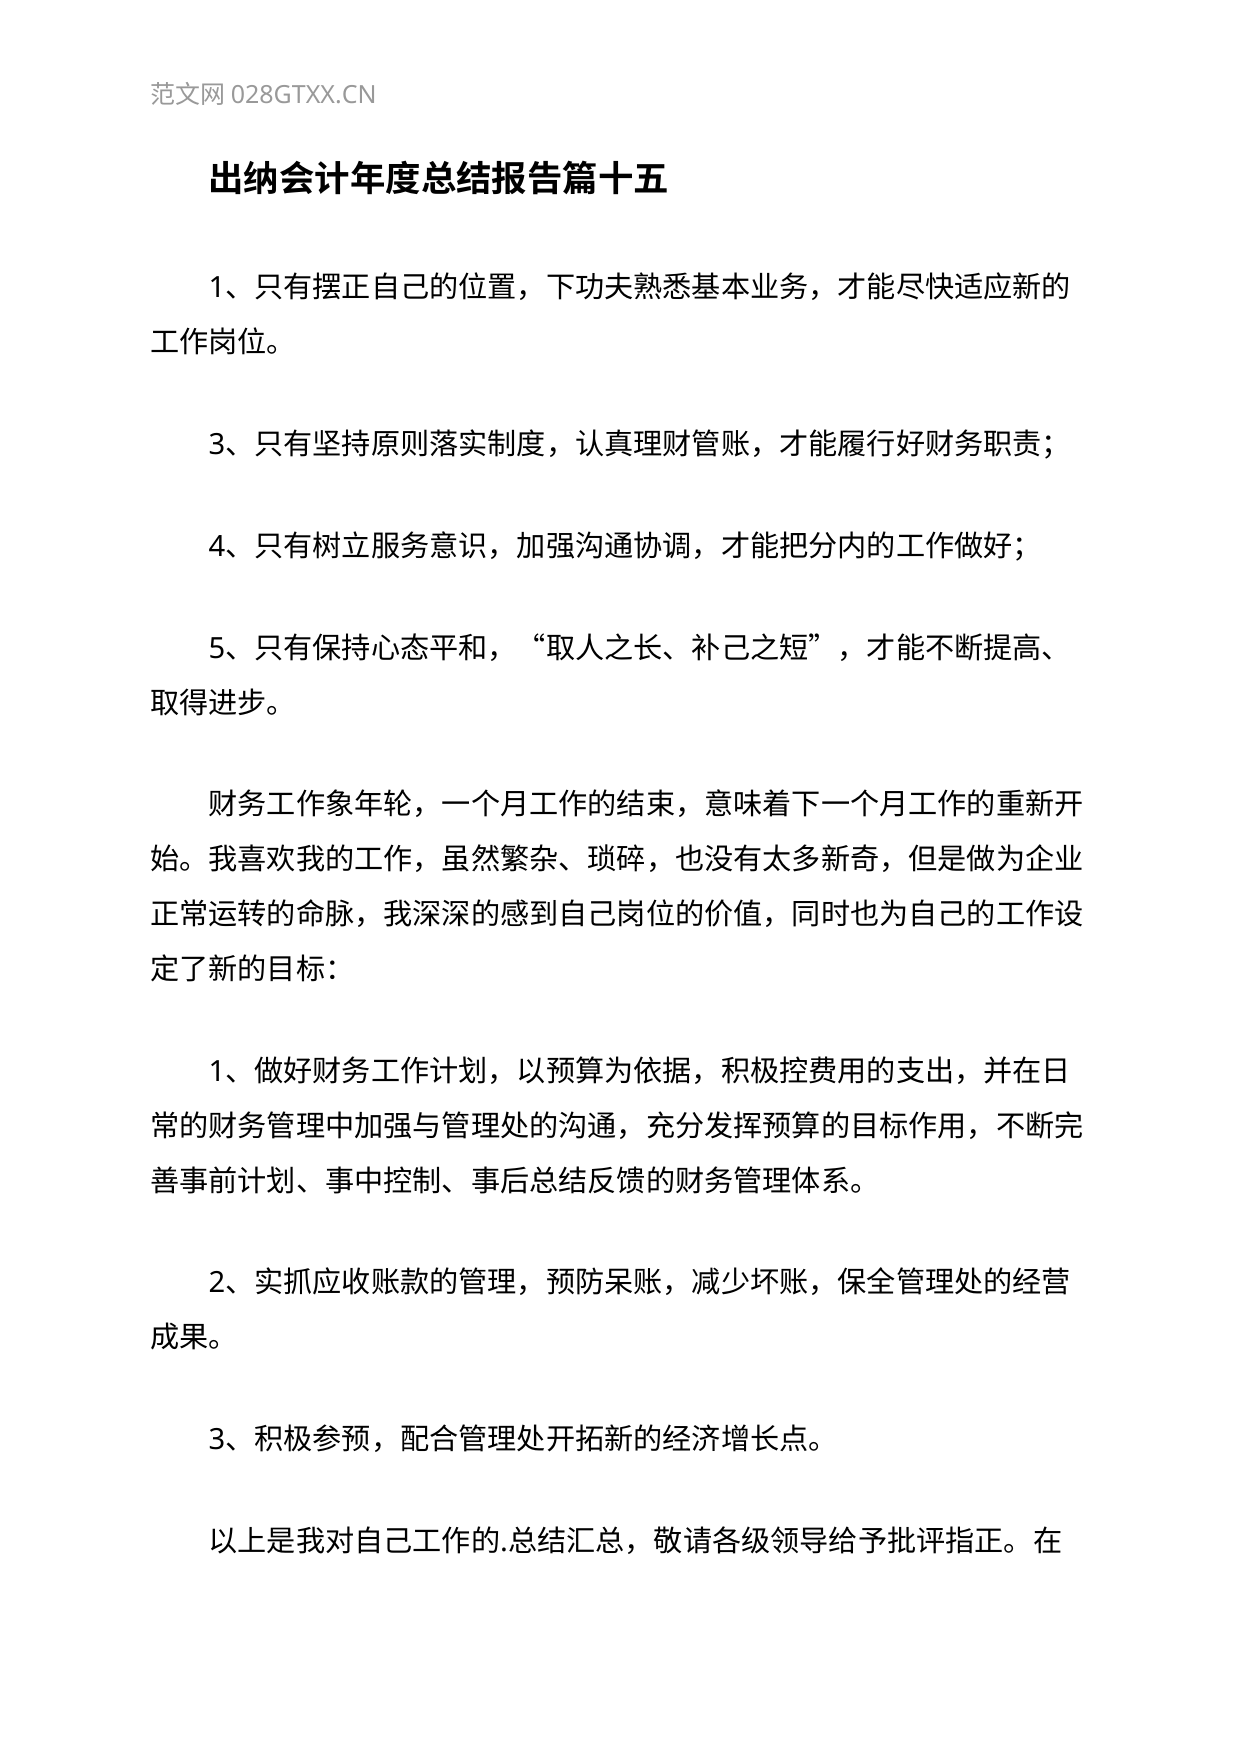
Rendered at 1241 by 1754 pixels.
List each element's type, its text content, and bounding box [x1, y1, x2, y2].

text 2、实抓应收账款的管理，预防呆账，减少坏账，保全管理处的经营成果。 [150, 1259, 1090, 1356]
text 出纳会计年度总结报告篇十五 [150, 150, 1090, 201]
text 3、只有坚持原则落实制度，认真理财管账，才能履行好财务职责； [150, 420, 1090, 463]
text 3、积极参预，配合管理处开拓新的经济增长点。 [150, 1416, 1090, 1458]
text 5、只有保持心态平和，“取人之长、补己之短”，才能不断提高、取得进步。 [150, 624, 1090, 721]
text 4、只有树立服务意识，加强沟通协调，才能把分内的工作做好； [150, 522, 1090, 564]
text 财务工作象年轮，一个月工作的结束，意味着下一个月工作的重新开始。我喜欢我的工作，虽然繁杂、琐碎，也没有太多新奇，但是做为企业正常运转的命脉，我深深的感到自己岗位的价值，同时也为自己的工作设定了新的目标： [150, 781, 1090, 988]
text 1、只有摆正自己的位置，下功夫熟悉基本业务，才能尽快适应新的工作岗位。 [150, 263, 1090, 361]
text 1、做好财务工作计划，以预算为依据，积极控费用的支出，并在日常的财务管理中加强与管理处的沟通，充分发挥预算的目标作用，不断完善事前计划、事中控制、事后总结反馈的财务管理体系。 [150, 1047, 1090, 1199]
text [150, 1518, 1090, 1560]
